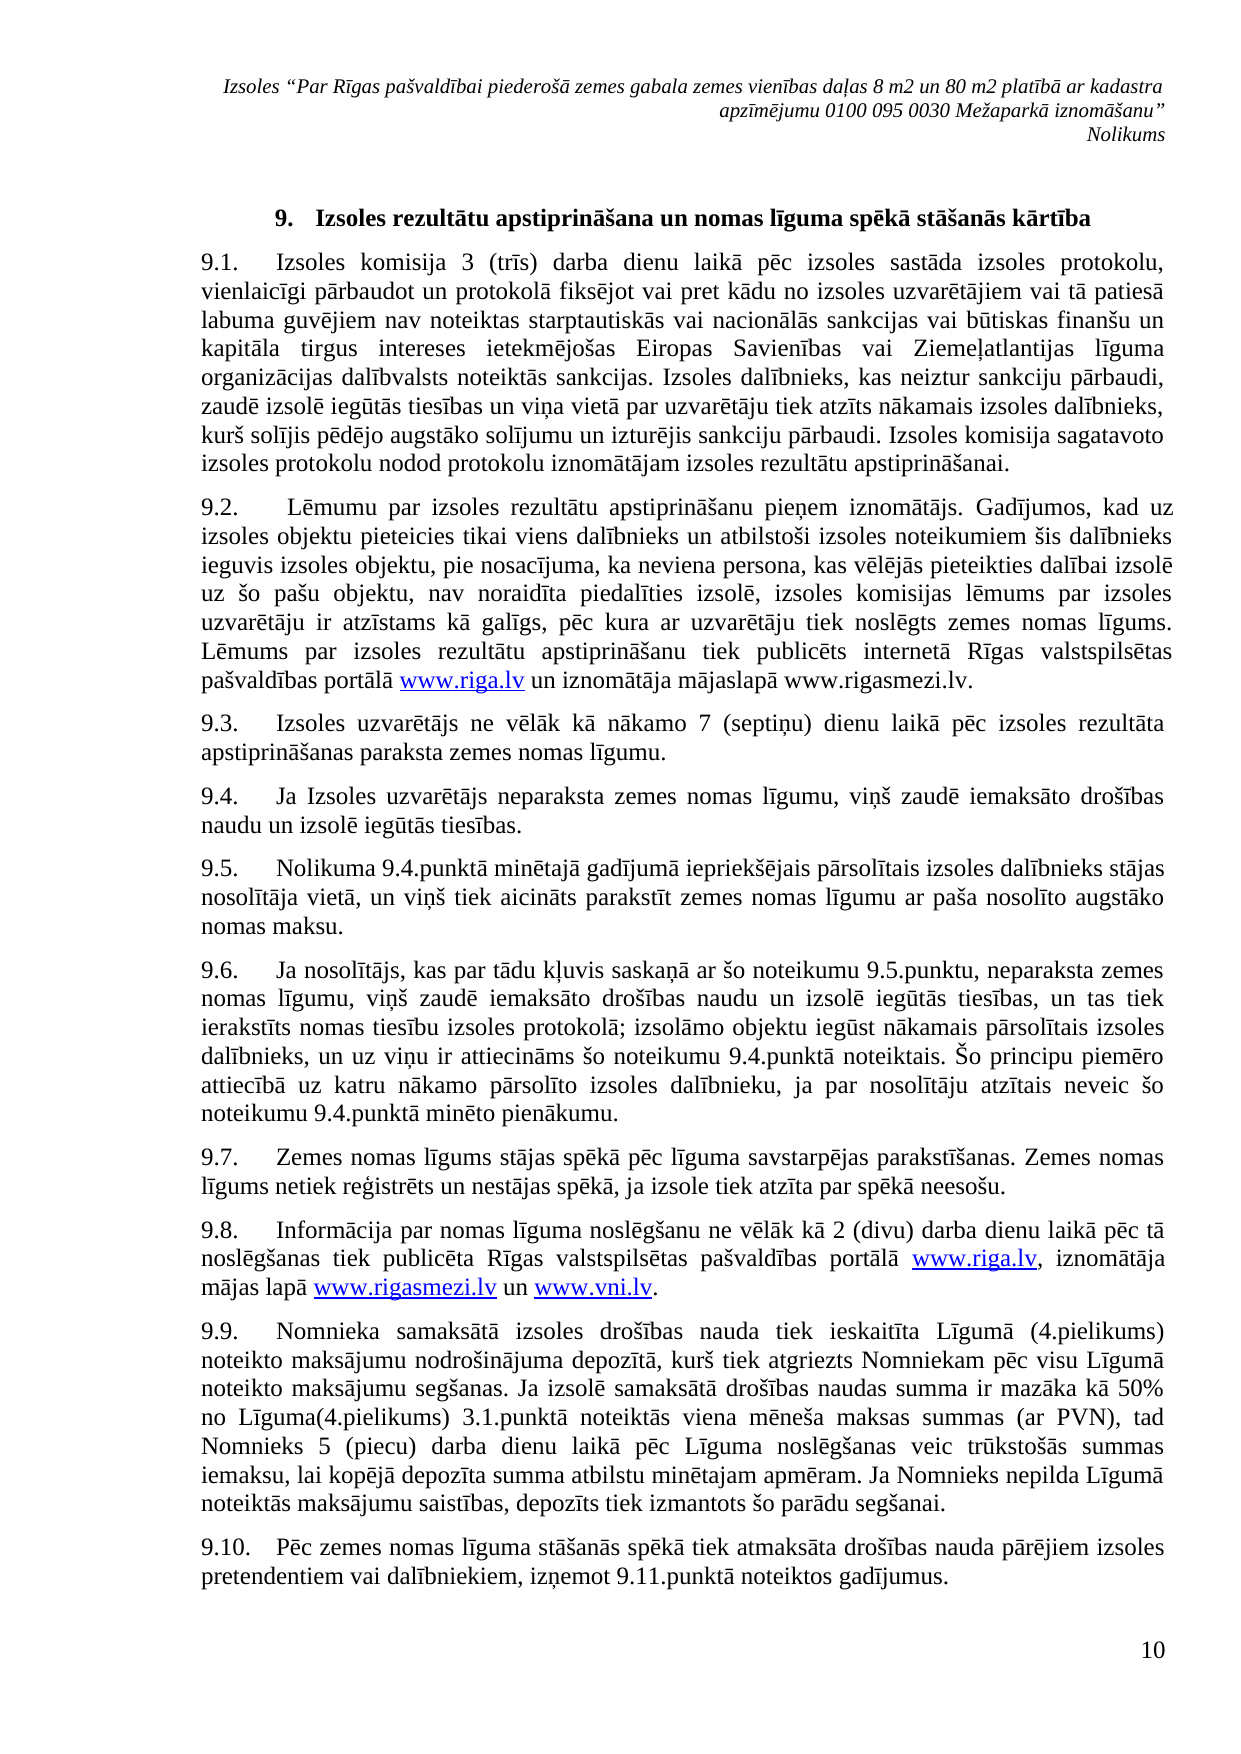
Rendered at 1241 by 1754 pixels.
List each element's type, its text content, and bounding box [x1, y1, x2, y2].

list Ja nosolītājs, kas par tādu kļuvis saskaņā ar šo noteikumu 9.5.punktu, neparaksta zemes nomas līgumu, viņš zaudē iemaksāto drošības naudu un izsolē iegūtās tiesības, un tas tiek ierakstīts nomas tiesību izsoles protokolā; izsolāmo objektu iegūst nākamais pārsolītais izsoles dalībnieks, un uz viņu ir attiecināms šo noteikumu 9.4.punktā noteiktais. Šo principu piemēro attiecībā uz katru nākamo pārsolīto izsoles dalībnieku, ja par nosolītāju atzītais neveic šo noteikumu 9.4.punktā minēto pienākumu. [201, 955, 1165, 1127]
list Izsoles komisija 3 (trīs) darba dienu laikā pēc izsoles sastāda izsoles protokolu, vienlaicīgi pārbaudot un protokolā fiksējot vai pret kādu no izsoles uzvarētājiem vai tā patiesā labuma guvējiem nav noteiktas starptautiskās vai nacionālās sankcijas vai būtiskas finanšu un kapitāla tirgus intereses ietekmējošas Eiropas Savienības vai Ziemeļatlantijas līguma organizācijas dalībvalsts noteiktās sankcijas. Izsoles dalībnieks, kas neiztur sankciju pārbaudi, zaudē izsolē iegūtās tiesības un viņa vietā par uzvarētāju tiek atzīts nākamais izsoles dalībnieks, kurš solījis pēdējo augstāko solījumu un izturējis sankciju pārbaudi. Izsoles komisija sagatavoto izsoles protokolu nodod protokolu iznomātājam izsoles rezultātu apstiprināšanai. [201, 247, 1165, 477]
list Lēmumu par izsoles rezultātu apstiprināšanu pieņem iznomātājs. Gadījumos, kad uz izsoles objektu pieteicies tikai viens dalībnieks un atbilstoši izsoles noteikumiem šis dalībnieks ieguvis izsoles objektu, pie nosacījuma, ka neviena persona, kas vēlējās pieteikties dalībai izsolē uz šo pašu objektu, nav noraidīta piedalīties izsolē, izsoles komisijas lēmums par izsoles uzvarētāju ir atzīstams kā galīgs, pēc kura ar uzvarētāju tiek noslēgts zemes nomas līgums. Lēmums par izsoles rezultātu apstiprināšanu tiek publicēts internetā Rīgas valstspilsētas pašvaldības portālā www.riga.lv un iznomātāja mājaslapā www.rigasmezi.lv. [201, 636, 1174, 693]
list Nomnieka samaksātā izsoles drošības nauda tiek ieskaitīta Līgumā (4.pielikums) noteikto maksājumu nodrošinājuma depozītā, kurš tiek atgriezts Nomniekam pēc visu Līgumā noteikto maksājumu segšanas. Ja izsolē samaksātā drošības naudas summa ir mazāka kā 50% no Līguma(4.pielikums) 3.1.punktā noteiktās viena mēneša maksas summas (ar PVN), tad Nomnieks 5 (piecu) darba dienu laikā pēc Līguma noslēgšanas veic trūkstošās summas iemaksu, lai kopējā depozīta summa atbilstu minētajam apmēram. Ja Nomnieks nepilda Līgumā noteiktās maksājumu saistības, depozīts tiek izmantots šo parādu segšanai. [201, 1316, 1165, 1517]
list Pēc zemes nomas līguma stāšanās spēkā tiek atmaksāta drošības nauda pārējiem izsoles pretendentiem vai dalībniekiem, izņemot 9.11.punktā noteiktos gadījumus. [201, 1532, 1165, 1590]
list Nolikuma 9.4.punktā minētajā gadījumā iepriekšējais pārsolītais izsoles dalībnieks stājas nosolītāja vietā, un viņš tiek aicināts parakstīt zemes nomas līgumu ar paša nosolīto augstāko nomas maksu. [201, 853, 1165, 940]
list Izsoles rezultātu apstiprināšana un nomas līguma spēkā stāšanās kārtība [201, 203, 1165, 232]
list Izsoles uzvarētājs ne vēlāk kā nākamo 7 (septiņu) dienu laikā pēc izsoles rezultāta apstiprināšanas paraksta zemes nomas līgumu. [201, 708, 1165, 766]
list Ja Izsoles uzvarētājs neparaksta zemes nomas līgumu, viņš zaudē iemaksāto drošības naudu un izsolē iegūtās tiesības. [201, 781, 1165, 838]
list Informācija par nomas līguma noslēgšanu ne vēlāk kā 2 (divu) darba dienu laikā pēc tā noslēgšanas tiek publicēta Rīgas valstspilsētas pašvaldības portālā www.riga.lv, iznomātāja mājas lapā www.rigasmezi.lv un www.vni.lv. [201, 1215, 1165, 1301]
list Zemes nomas līgums stājas spēkā pēc līguma savstarpējas parakstīšanas. Zemes nomas līgums netiek reģistrēts un nestājas spēkā, ja izsole tiek atzīta par spēkā neesošu. [201, 1142, 1165, 1200]
